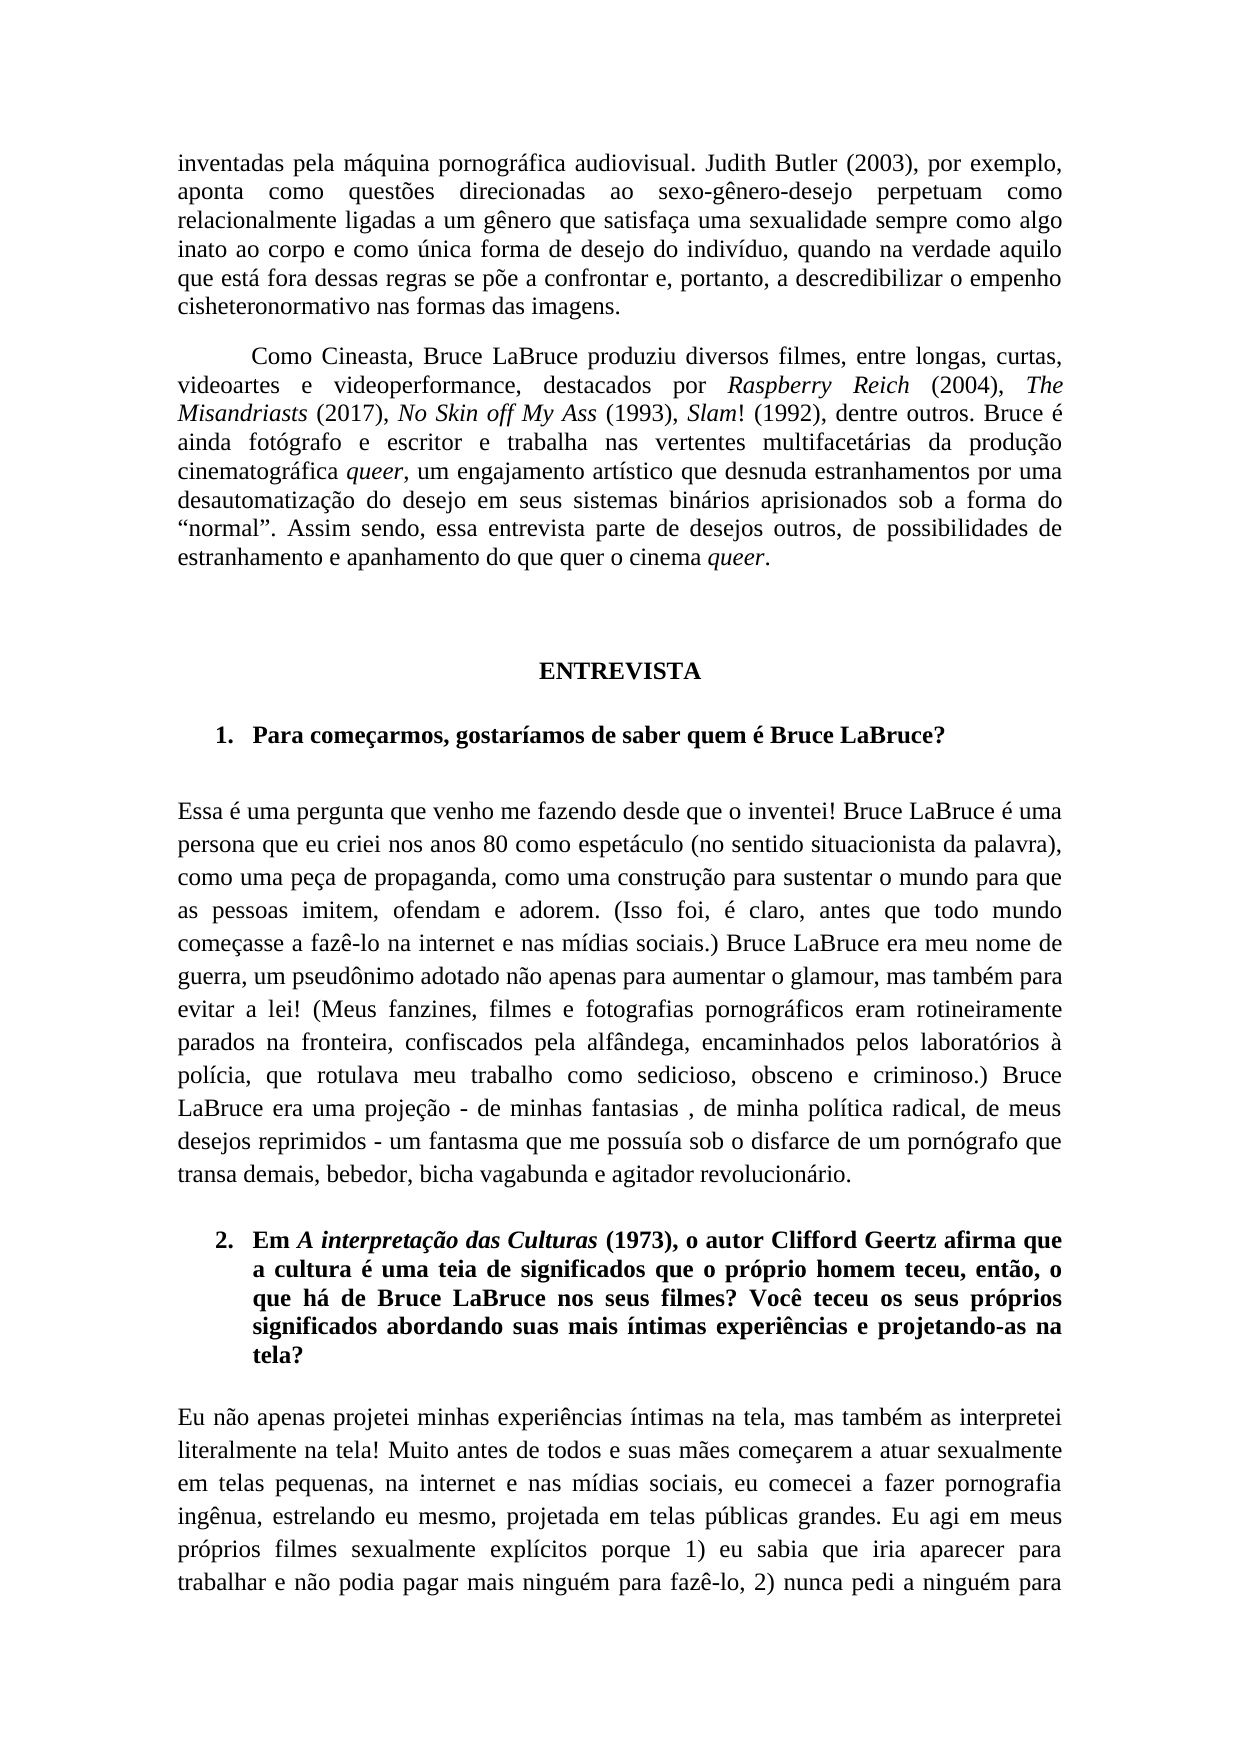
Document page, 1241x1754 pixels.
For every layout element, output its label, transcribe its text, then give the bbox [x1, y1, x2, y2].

text Como Cineasta, Bruce LaBruce produziu diversos filmes, entre longas, curtas, videoartes e videoperformance, destacados por Raspberry Reich (2004), The Misandriasts (2017), No Skin off My Ass (1993), Slam! (1992), dentre outros. Bruce é ainda fotógrafo e escritor e trabalha nas vertentes multifacetárias da produção cinematográfica queer, um engajamento artístico que desnuda estranhamentos por uma desautomatização do desejo em seus sistemas binários aprisionados sob a forma do “normal”. Assim sendo, essa entrevista parte de desejos outros, de possibilidades de estranhamento e apanhamento do que quer o cinema queer. [177, 341, 1063, 571]
list Para começarmos, gostaríamos de saber quem é Bruce LaBruce? [215, 720, 1063, 748]
list Em A interpretação das Culturas (1973), o autor Clifford Geertz afirma que a cultura é uma teia de significados que o próprio homem teceu, então, o que há de Bruce LaBruce nos seus filmes? Você teceu os seus próprios significados abordando suas mais íntimas experiências e projetando-as na tela? [215, 1225, 1063, 1369]
text ENTREVISTA [177, 656, 1063, 684]
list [177, 1402, 1063, 1596]
list Essa é uma pergunta que venho me fazendo desde que o inventei! Bruce LaBruce é uma persona que eu criei nos anos 80 como espetáculo (no sentido situacionista da palavra), como uma peça de propaganda, como uma construção para sustentar o mundo para que as pessoas imitem, ofendam e adorem. (Isso foi, é claro, antes que todo mundo começasse a fazê-lo na internet e nas mídias sociais.) Bruce LaBruce era meu nome de guerra, um pseudônimo adotado não apenas para aumentar o glamour, mas também para evitar a lei! (Meus fanzines, filmes e fotografias pornográficos eram rotineiramente parados na fronteira, confiscados pela alfândega, encaminhados pelos laboratórios à polícia, que rotulava meu trabalho como sedicioso, obsceno e criminoso.) Bruce LaBruce era uma projeção - de minhas fantasias , de minha política radical, de meus desejos reprimidos - um fantasma que me possuía sob o disfarce de um pornógrafo que transa demais, bebedor, bicha vagabunda e agitador revolucionário. [177, 796, 1063, 1188]
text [177, 148, 1063, 320]
